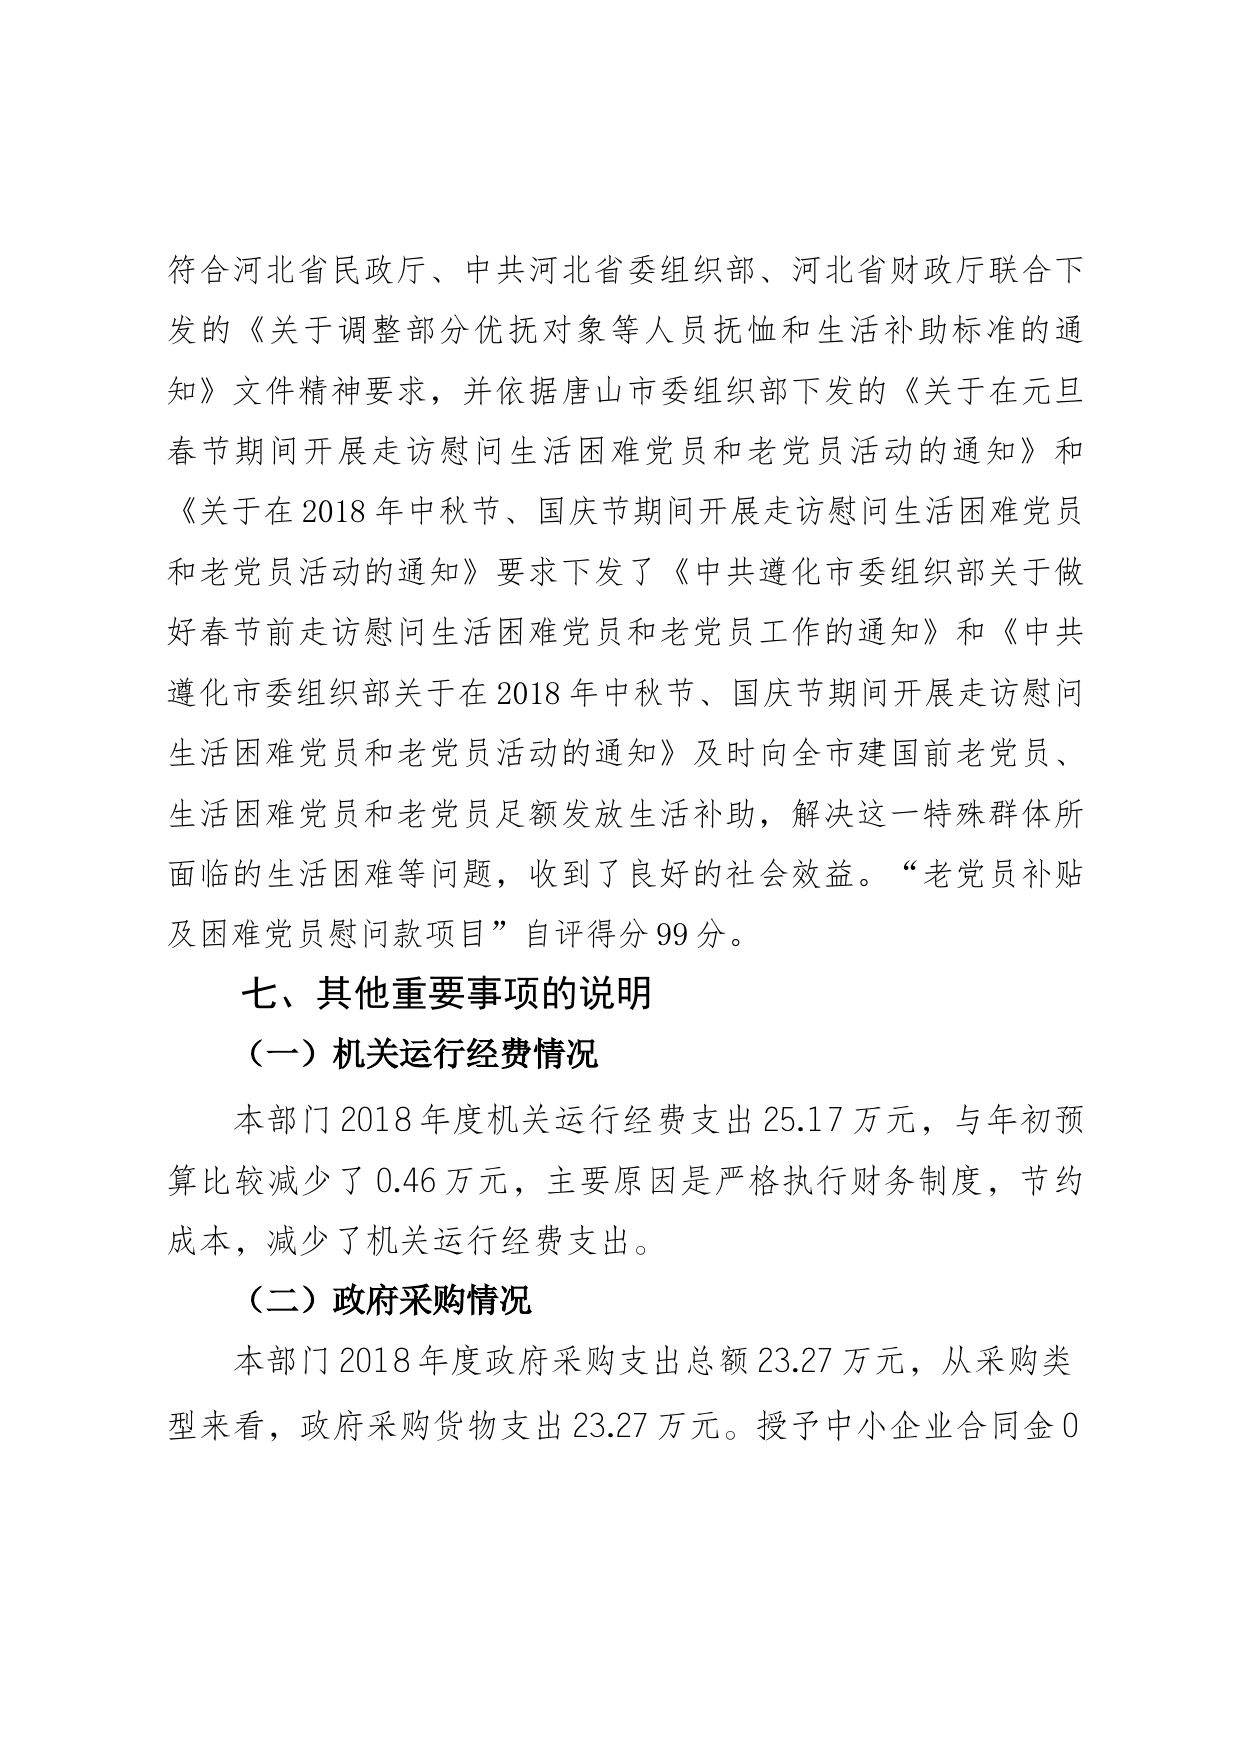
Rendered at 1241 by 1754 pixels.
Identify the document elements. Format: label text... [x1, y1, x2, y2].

subtitle （一）机关运行经费情况 [165, 1018, 1087, 1083]
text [165, 1329, 1087, 1459]
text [165, 233, 1087, 958]
text 七、其他重要事项的说明 [165, 958, 1087, 1018]
subtitle （二）政府采购情况 [165, 1264, 1087, 1329]
text 本部门2018年度机关运行经费支出25.17万元，与年初预算比较减少了0.46万元，主要原因是严格执行财务制度，节约成本，减少了机关运行经费支出。 [165, 1083, 1087, 1264]
